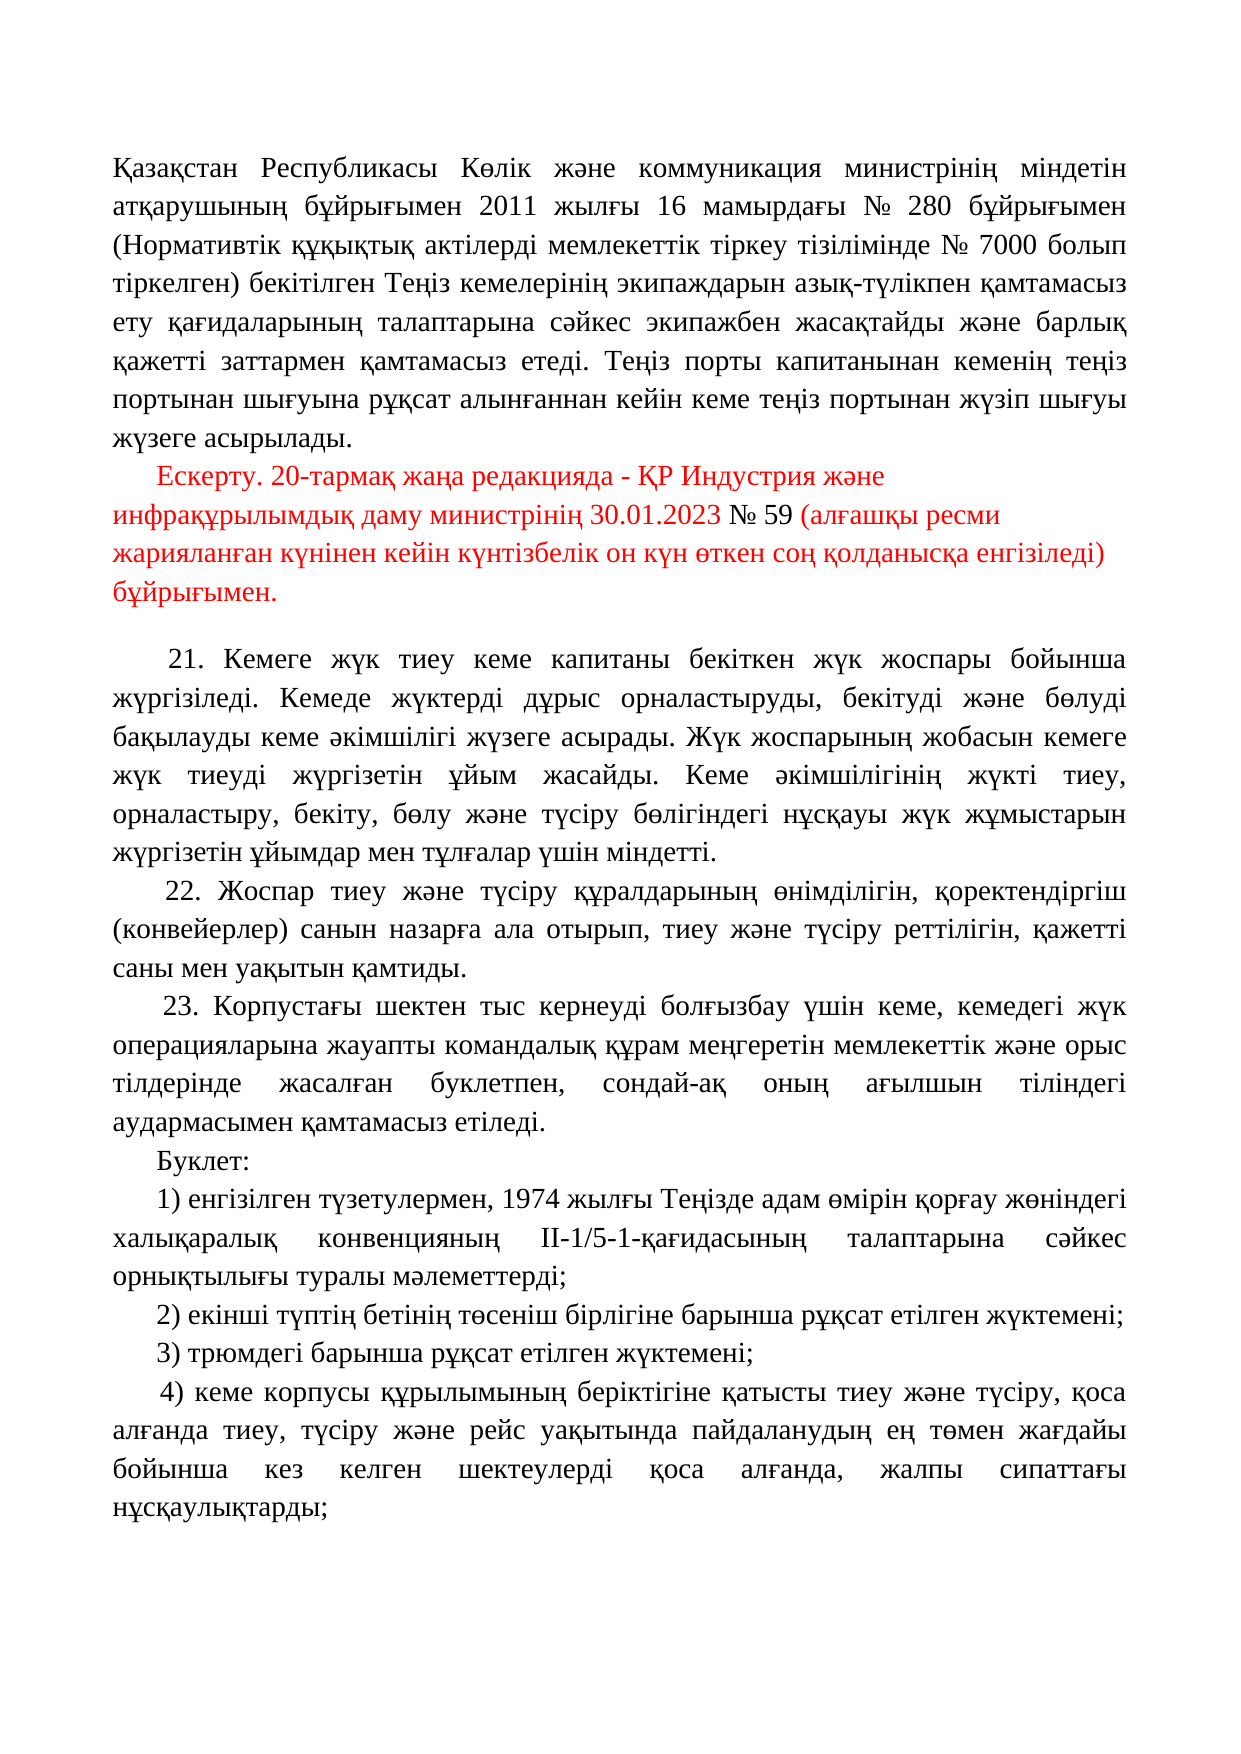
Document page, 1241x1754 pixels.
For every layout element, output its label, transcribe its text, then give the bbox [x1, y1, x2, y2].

text Ескерту. 20-тармақ жаңа редакцияда - ҚР Индустрия және инфрақұрылымдық даму министрінің 30.01.2023 № 59 (алғашқы ресми жарияланған күнінен кейін күнтізбелік он күн өткен соң қолданысқа енгізіледі) бұйрығымен. [112, 458, 1128, 638]
text 21. Кемеге жүк тиеу кеме капитаны бекiткен жүк жоспары бойынша жүргiзiледi. Кемеде жүктердi дұрыс орналастыруды, бекiтуді және бөлуді бақылауды кеме әкiмшiлiгi жүзеге асырады. Жүк жоспарының жобасын кемеге жүк тиеудi жүргiзетiн ұйым жасайды. Кеме әкiмшiлiгiнiң жүктi тиеу, орналастыру, бекiту, бөлу және түсiру бөлiгiндегi нұсқауы жүк жұмыстарын жүргiзетiн ұйымдар мен тұлғалар үшiн мiндеттi. [112, 642, 1128, 868]
text Буклет: [112, 1143, 1128, 1176]
text 1) енгізілген түзетулермен, 1974 жылғы Теңізде адам өмірін қорғау жөніндегі халықаралық конвенцияның II-1/5-1-қағидасының талаптарына сәйкес орнықтылығы туралы мәлеметтерді; [112, 1181, 1128, 1292]
text 3) трюмдегі барынша рұқсат етілген жүктемені; [112, 1335, 1128, 1369]
text 2) екінші түптің бетінің төсеніш бірлігіне барынша рұқсат етілген жүктемені; [112, 1297, 1128, 1330]
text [112, 150, 1128, 453]
text 22. Жоспар тиеу және түсіру құралдарының өнімділігін, қоректендіргіш (конвейерлер) санын назарға ала отырып, тиеу және түсіру реттілігін, қажетті саны мен уақытын қамтиды. [112, 873, 1128, 983]
text 4) кеме корпусы құрылымының беріктігіне қатысты тиеу және түсіру, қоса алғанда тиеу, түсіру және рейс уақытында пайдаланудың ең төмен жағдайы бойынша кез келген шектеулерді қоса алғанда, жалпы сипаттағы нұсқаулықтарды; [112, 1374, 1128, 1523]
text 23. Корпустағы шектен тыс кернеуді болғызбау үшін кеме, кемедегі жүк операцияларына жауапты командалық құрам меңгеретін мемлекеттік және орыс тілдерінде жасалған буклетпен, сондай-ақ оның ағылшын тіліндегі аудармасымен қамтамасыз етіледі. [112, 988, 1128, 1138]
